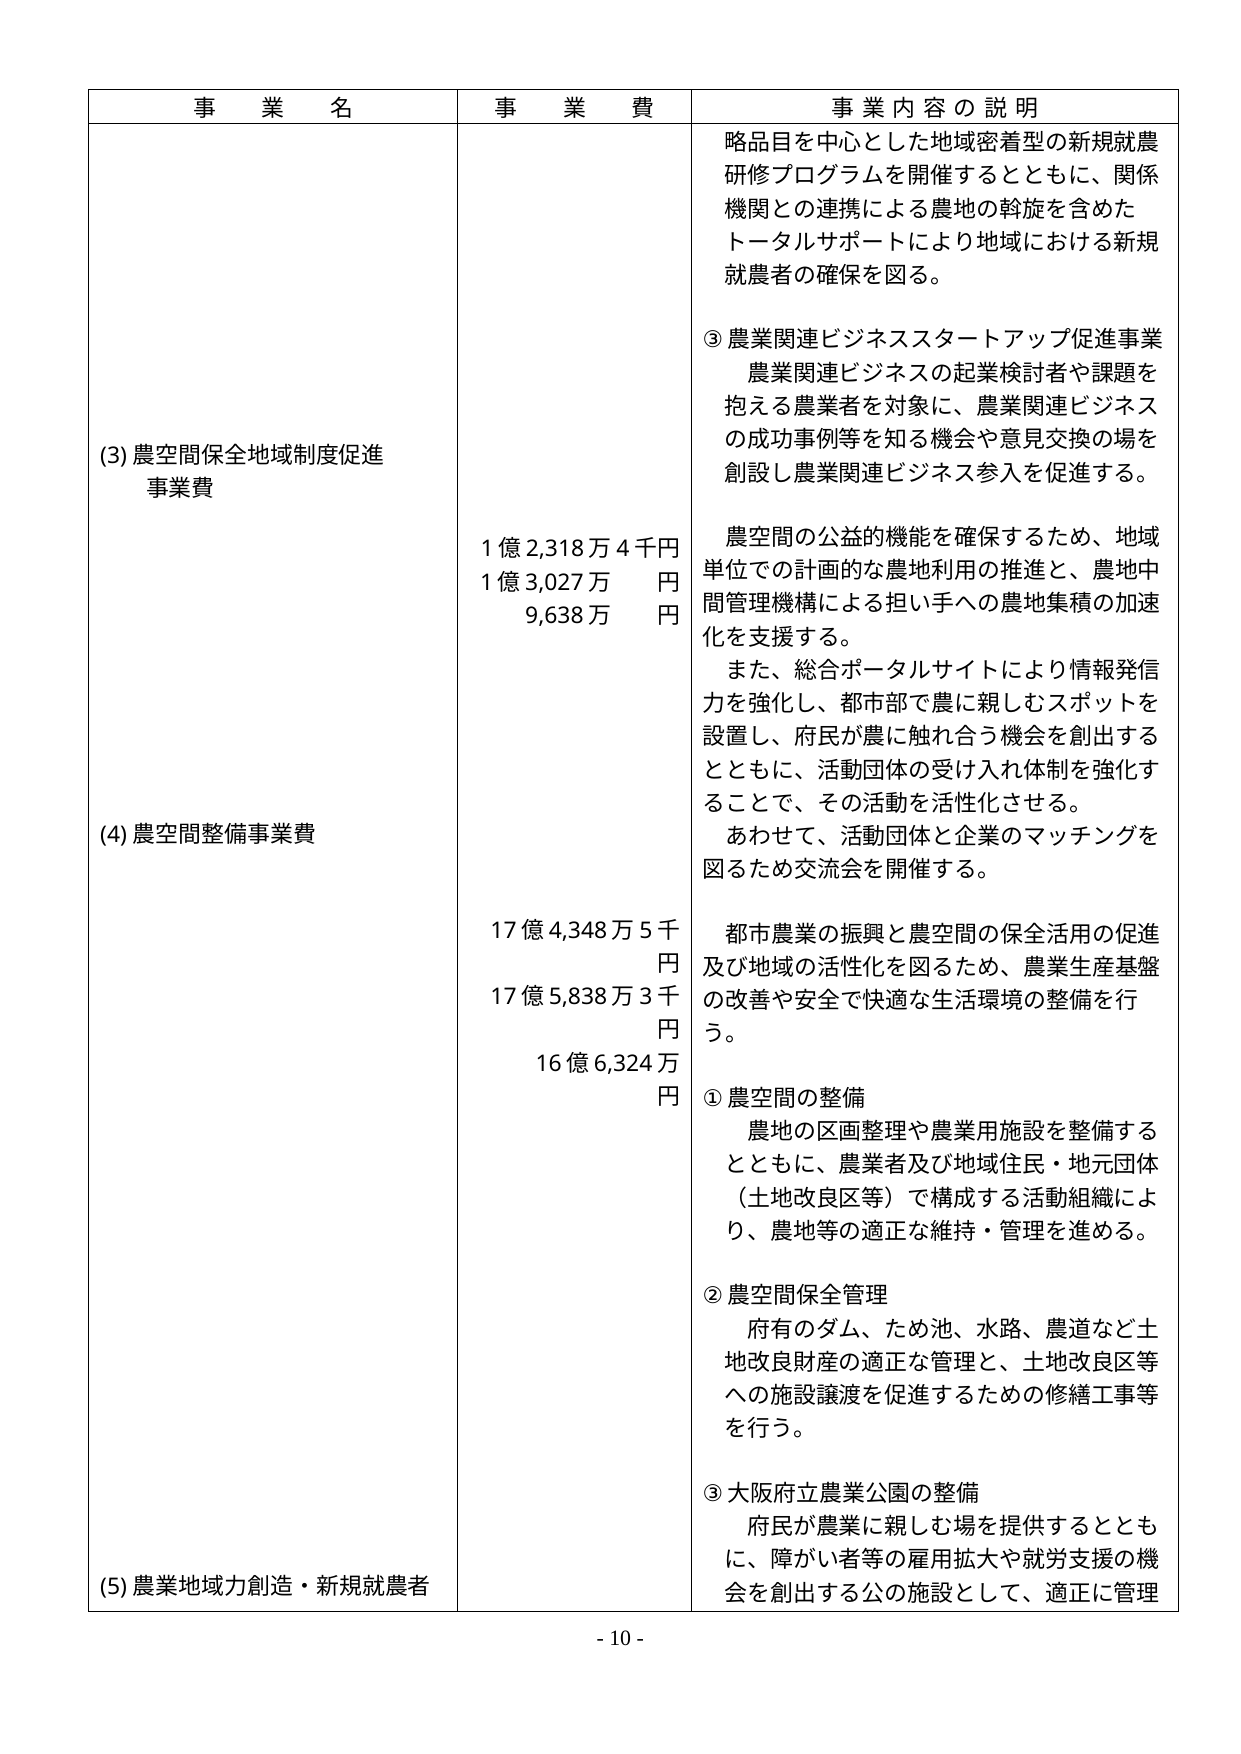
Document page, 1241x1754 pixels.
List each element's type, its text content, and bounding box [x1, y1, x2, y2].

table_header 事 業 費 [458, 90, 691, 123]
table_header 事業内容の説明 [692, 90, 1178, 123]
table_header 事 業 名 [89, 90, 457, 123]
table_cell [692, 124, 1178, 1611]
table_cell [458, 124, 691, 1611]
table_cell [89, 124, 457, 1611]
